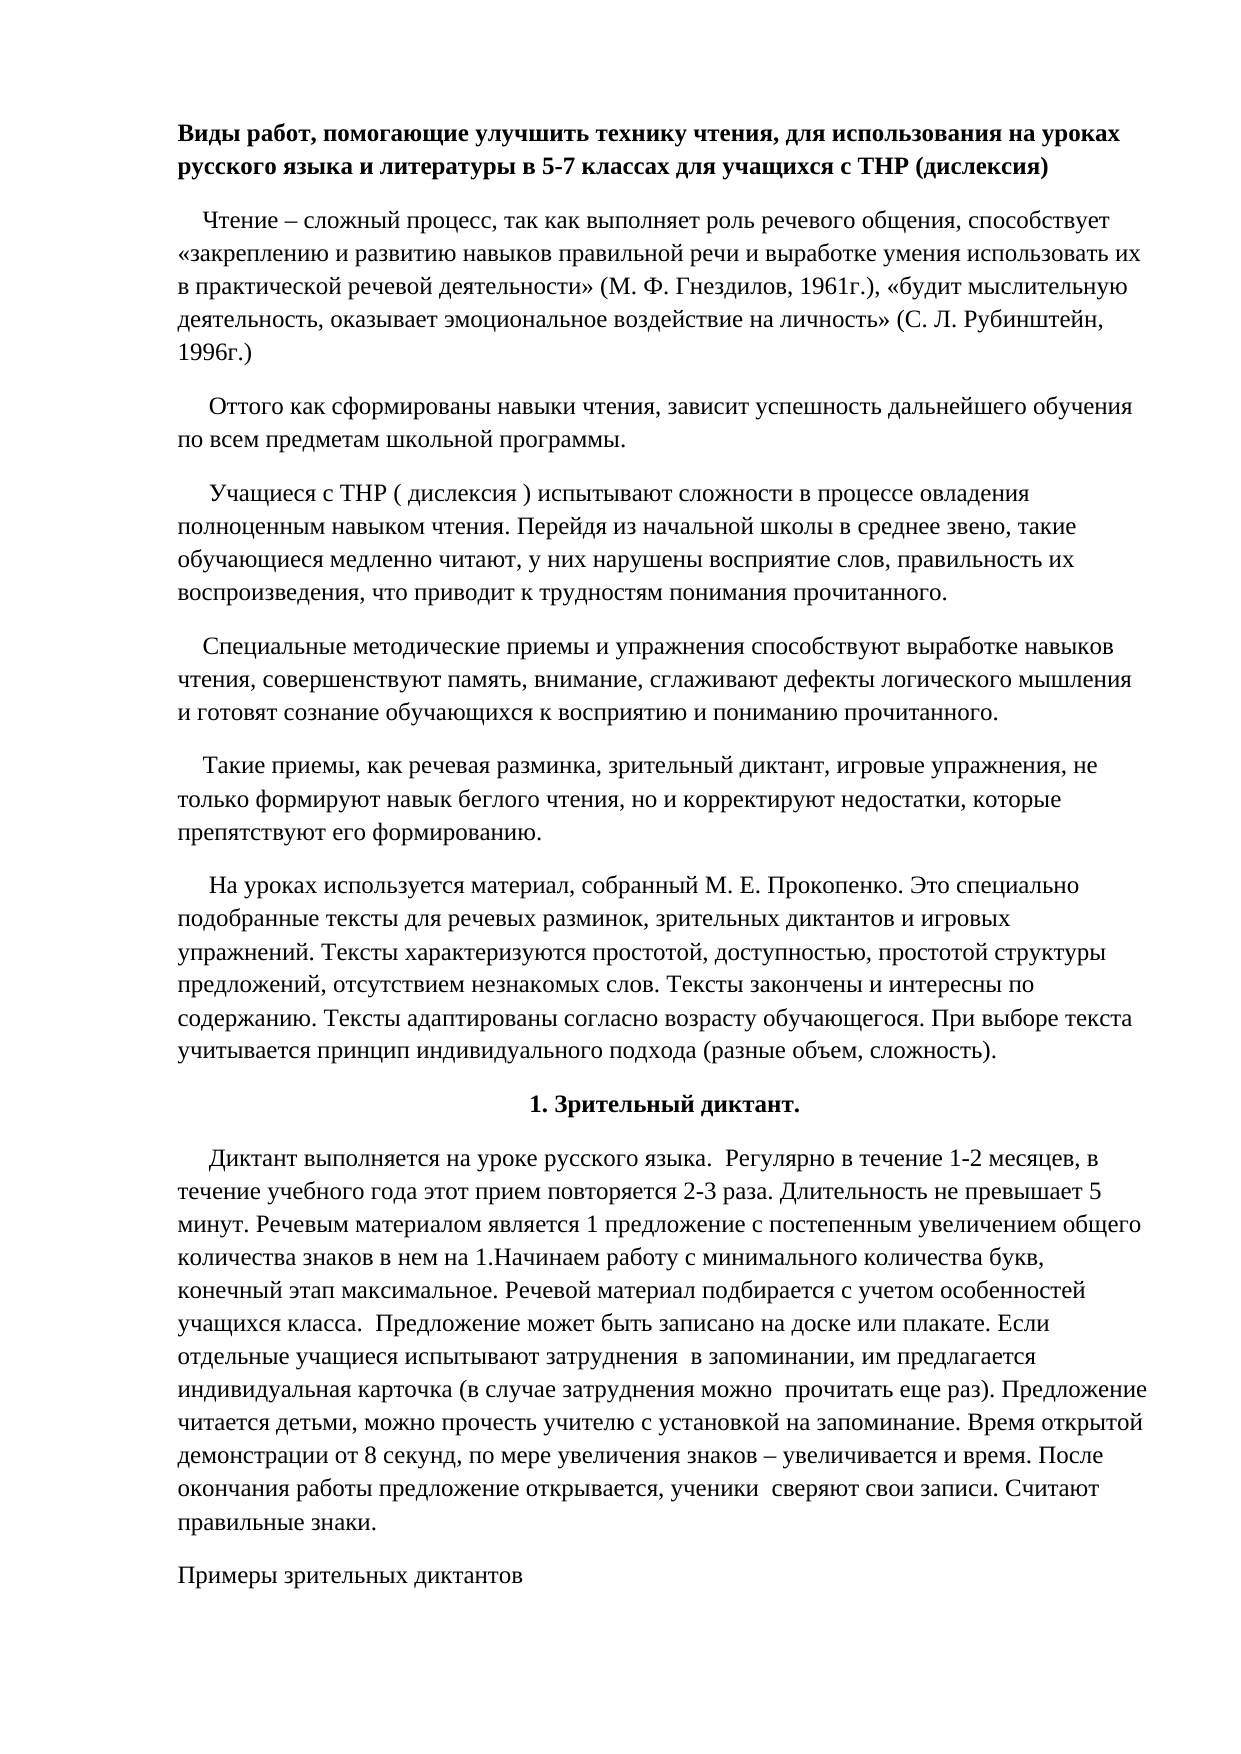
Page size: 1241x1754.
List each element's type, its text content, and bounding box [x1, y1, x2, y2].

text Примеры зрительных диктантов [177, 1560, 1152, 1589]
text Такие приемы, как речевая разминка, зрительный диктант, игровые упражнения, не только формируют навык беглого чтения, но и корректируют недостатки, которые препятствуют его формированию. [177, 751, 1152, 845]
text Оттого как сформированы навыки чтения, зависит успешность дальнейшего обучения по всем предметам школьной программы. [177, 391, 1152, 453]
text 1. Зрительный диктант. [177, 1089, 1152, 1118]
text На уроках используется материал, собранный М. Е. Прокопенко. Это специально подобранные тексты для речевых разминок, зрительных диктантов и игровых упражнений. Тексты характеризуются простотой, доступностью, простотой структуры предложений, отсутствием незнакомых слов. Тексты закончены и интересны по содержанию. Тексты адаптированы согласно возрасту обучающегося. При выборе текста учитывается принцип индивидуального подхода (разные объем, сложность). [177, 871, 1152, 1064]
text Специальные методические приемы и упражнения способствуют выработке навыков чтения, совершенствуют память, внимание, сглаживают дефекты логического мышления и готовят сознание обучающихся к восприятию и пониманию прочитанного. [177, 631, 1152, 726]
text Учащиеся с ТНР ( дислексия ) испытывают сложности в процессе овладения полноценным навыком чтения. Перейдя из начальной школы в среднее звено, такие обучающиеся медленно читают, у них нарушены восприятие слов, правильность их воспроизведения, что приводит к трудностям понимания прочитанного. [177, 478, 1152, 606]
text Диктант выполняется на уроке русского языка. Регулярно в течение 1-2 месяцев, в течение учебного года этот прием повторяется 2-3 раза. Длительность не превышает 5 минут. Речевым материалом является 1 предложение с постепенным увеличением общего количества знаков в нем на 1.Начинаем работу с минимального количества букв, конечный этап максимальное. Речевой материал подбирается с учетом особенностей учащихся класса. Предложение может быть записано на доске или плакате. Если отдельные учащиеся испытывают затруднения в запоминании, им предлагается индивидуальная карточка (в случае затруднения можно прочитать еще раз). Предложение читается детьми, можно прочесть учителю с установкой на запоминание. Время открытой демонстрации от 8 секунд, по мере увеличения знаков – увеличивается и время. После окончания работы предложение открывается, ученики сверяют свои записи. Считают правильные знаки. [177, 1143, 1152, 1535]
text Чтение – сложный процесс, так как выполняет роль речевого общения, способствует «закреплению и развитию навыков правильной речи и выработке умения использовать их в практической речевой деятельности» (М. Ф. Гнездилов, 1961г.), «будит мыслительную деятельность, оказывает эмоциональное воздействие на личность» (С. Л. Рубинштейн, 1996г.) [177, 205, 1152, 366]
text Виды работ, помогающие улучшить технику чтения, для использования на уроках русского языка и литературы в 5-7 классах для учащихся с ТНР (дислексия) [177, 118, 1152, 180]
